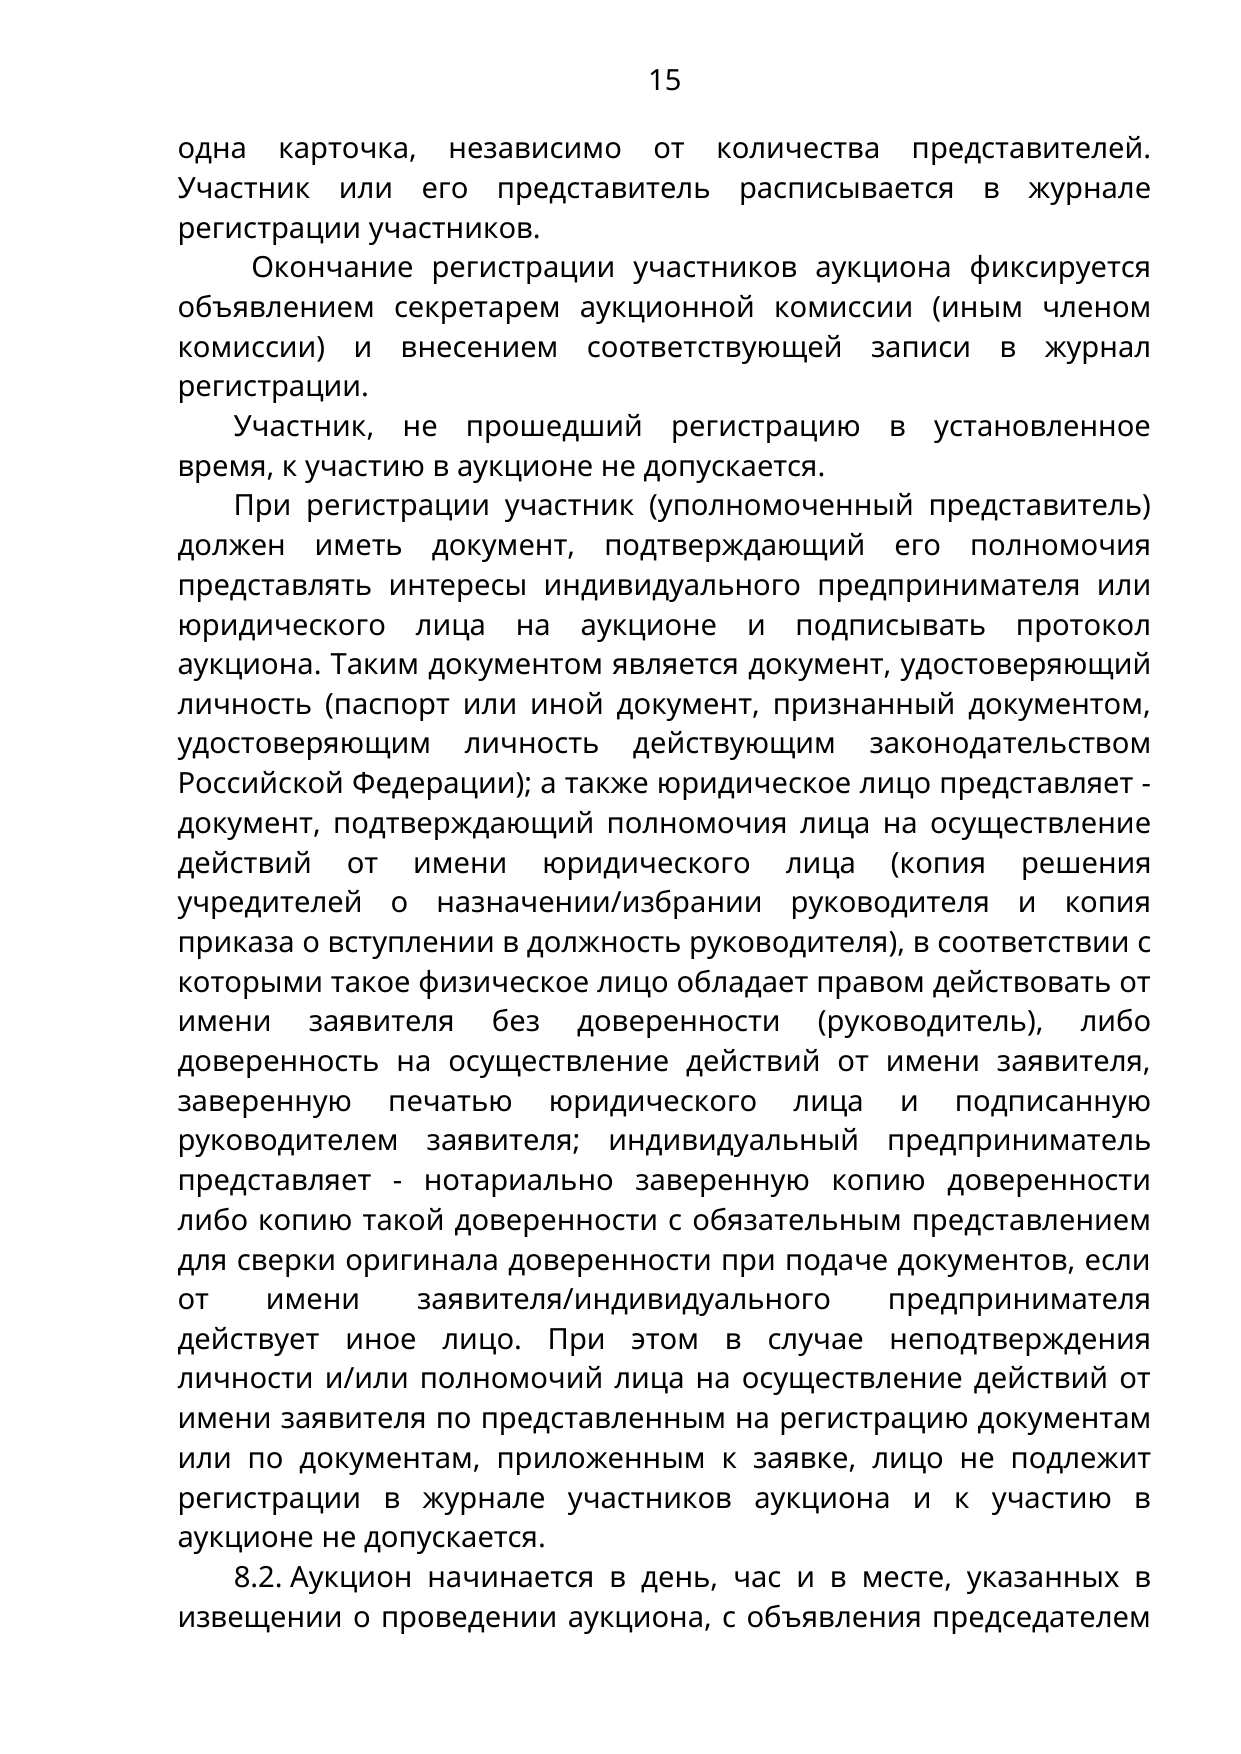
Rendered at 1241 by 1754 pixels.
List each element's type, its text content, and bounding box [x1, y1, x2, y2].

text Окончание регистрации участников аукциона фиксируется объявлением секретарем аукционной комиссии (иным членом комиссии) и внесением соответствующей записи в журнал регистрации. [177, 247, 1152, 405]
text При регистрации участник (уполномоченный представитель) должен иметь документ, подтверждающий его полномочия представлять интересы индивидуального предпринимателя или юридического лица на аукционе и подписывать протокол аукциона. Таким документом является документ, удостоверяющий личность (паспорт или иной документ, признанный документом, удостоверяющим личность действующим законодательством Российской Федерации); а также юридическое лицо представляет - документ, подтверждающий полномочия лица на осуществление действий от имени юридического лица (копия решения учредителей о назначении/избрании руководителя и копия приказа о вступлении в должность руководителя), в соответствии с которыми такое физическое лицо обладает правом действовать от имени заявителя без доверенности (руководитель), либо доверенность на осуществление действий от имени заявителя, заверенную печатью юридического лица и подписанную руководителем заявителя; индивидуальный предприниматель представляет - нотариально заверенную копию доверенности либо копию такой доверенности с обязательным представлением для сверки оригинала доверенности при подаче документов, если от имени заявителя/индивидуального предпринимателя действует иное лицо. При этом в случае неподтверждения личности и/или полномочий лица на осуществление действий от имени заявителя по представленным на регистрацию документам или по документам, приложенным к заявке, лицо не подлежит регистрации в журнале участников аукциона и к участию в аукционе не допускается. [177, 485, 1152, 1556]
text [177, 1556, 1152, 1636]
text Участник, не прошедший регистрацию в установленное время, к участию в аукционе не допускается. [177, 405, 1152, 485]
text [177, 127, 1152, 247]
